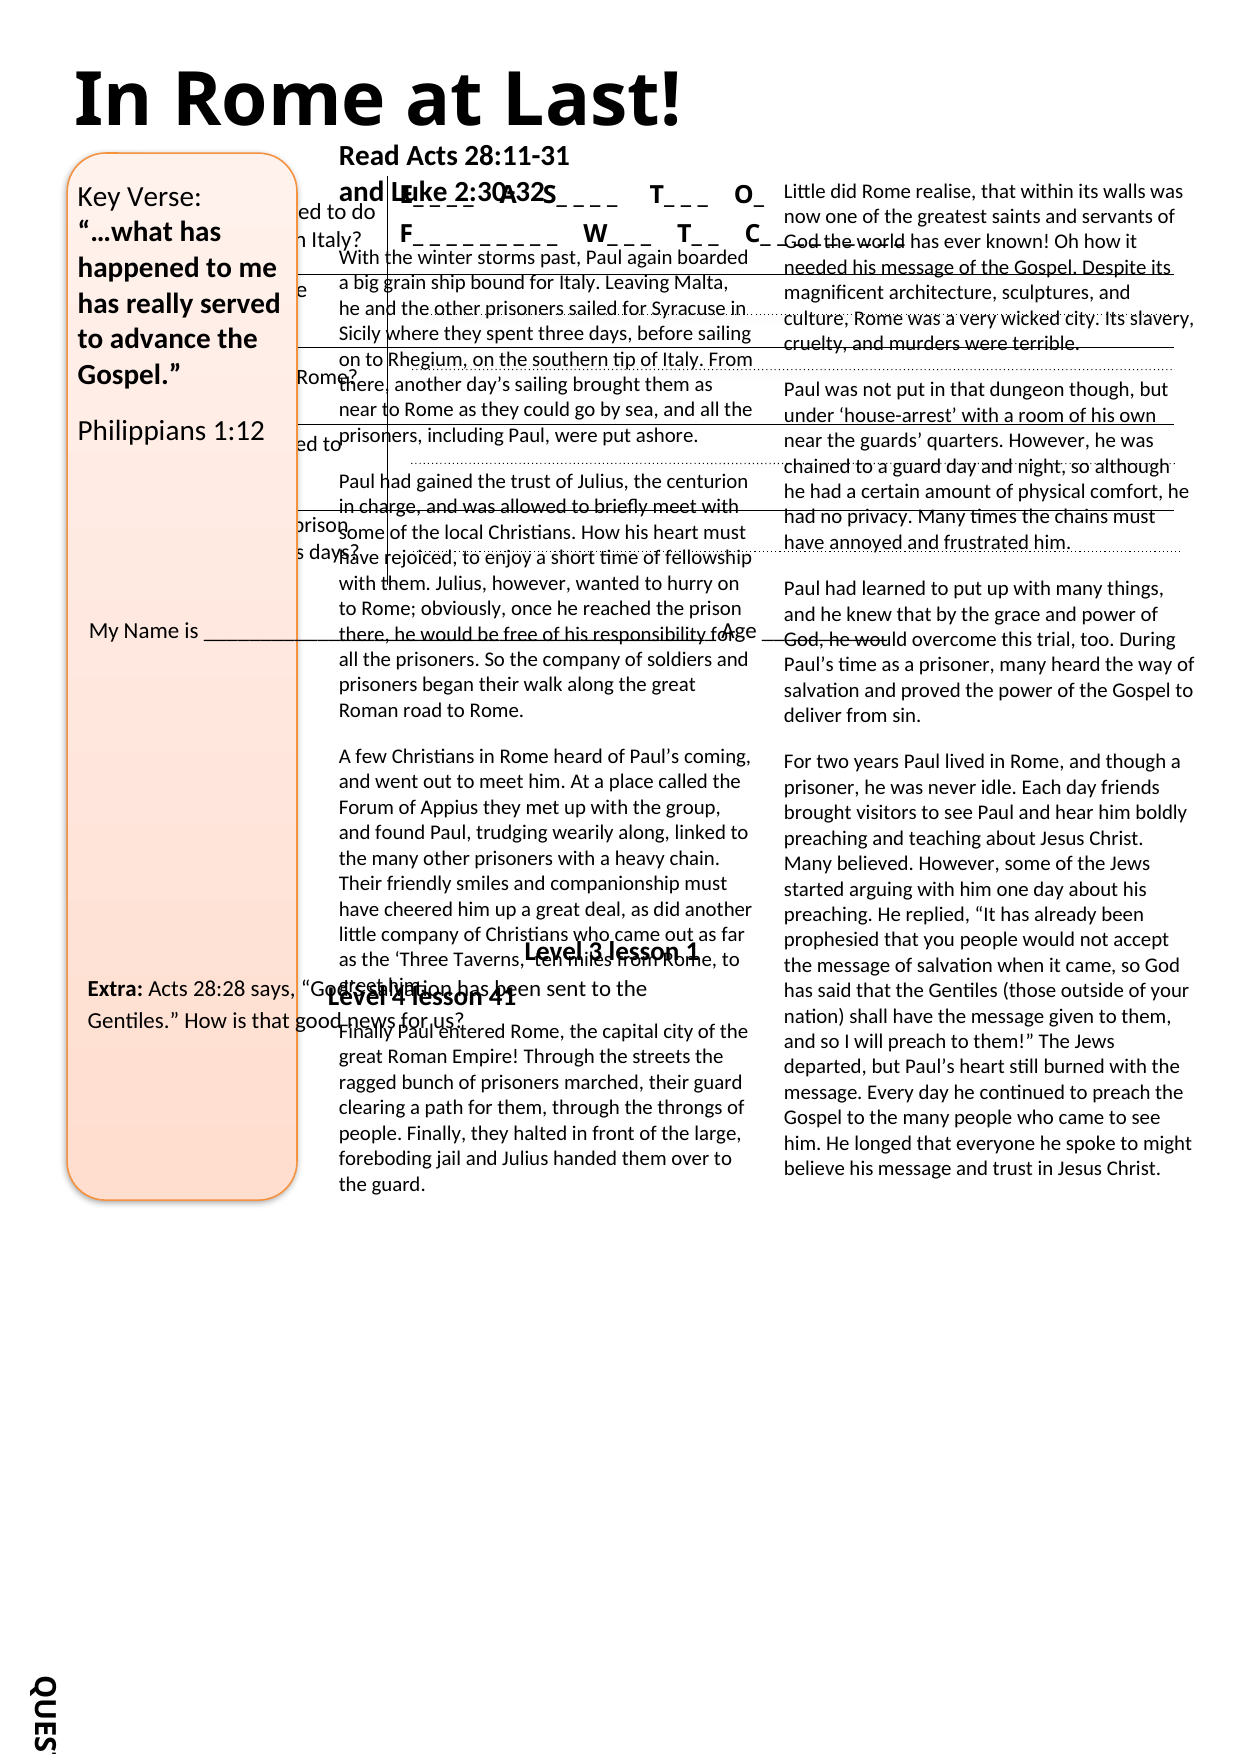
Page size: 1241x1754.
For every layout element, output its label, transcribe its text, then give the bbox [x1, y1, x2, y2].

table_cell 3. What kind of city was Rome? [302, 348, 387, 424]
table_cell [388, 348, 1174, 424]
table_header 1. What was Paul allowed to do when he first landed in Italy? [298, 176, 387, 274]
table_cell [388, 425, 1174, 510]
table_cell [388, 275, 1174, 347]
table_header E_ _ _ _ A S_ _ _ _ T_ _ _ O_ F_ _ _ _ _ _ _ _ _ W_ _ _ T_ _ C_ _ _ _ _ _ _ _ _ [388, 176, 1174, 274]
table_cell 4. Where was Paul allowed to stay? [302, 425, 387, 510]
table_cell 5. How long was Paul in prison and how did he spend his days? [302, 511, 387, 585]
table_cell [388, 511, 1174, 585]
table_cell 2. What did some of the Roman Christians do? [302, 275, 387, 347]
